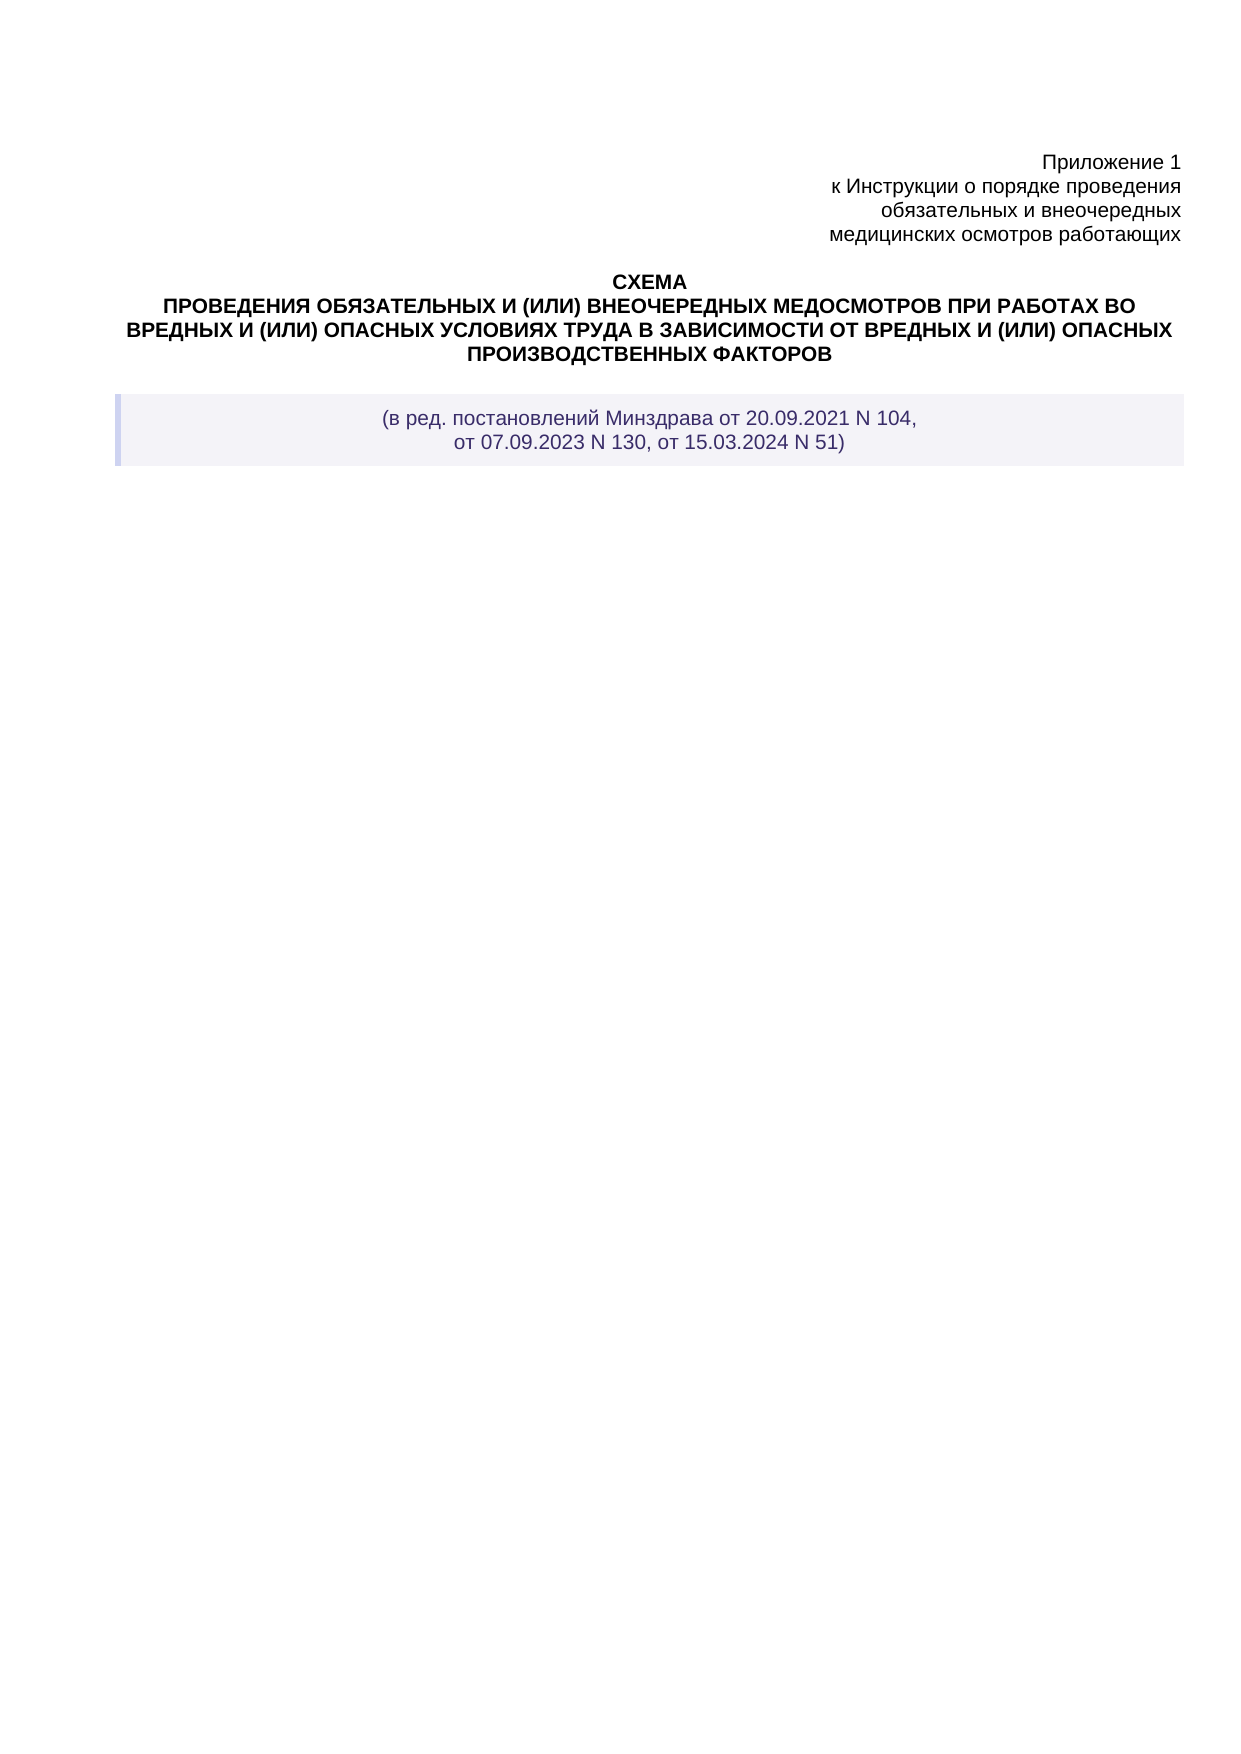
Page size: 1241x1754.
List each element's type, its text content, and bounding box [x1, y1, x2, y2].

text медицинских осмотров работающих [118, 222, 1181, 246]
title ПРОВЕДЕНИЯ ОБЯЗАТЕЛЬНЫХ И (ИЛИ) ВНЕОЧЕРЕДНЫХ МЕДОСМОТРОВ ПРИ РАБОТАХ ВО ВРЕДНЫХ И (ИЛИ) ОПАСНЫХ УСЛОВИЯХ ТРУДА В ЗАВИСИМОСТИ ОТ ВРЕДНЫХ И (ИЛИ) ОПАСНЫХ ПРОИЗВОДСТВЕННЫХ ФАКТОРОВ [118, 294, 1181, 366]
text к Инструкции о порядке проведения [118, 174, 1181, 198]
title СХЕМА [118, 270, 1181, 294]
text Приложение 1 [118, 150, 1181, 174]
table_header (в ред. постановлений Минздрава от 20.09.2021 N 104, от 07.09.2023 N 130, от 15.03.2024 N 51) [121, 394, 1178, 466]
text обязательных и внеочередных [118, 198, 1181, 222]
